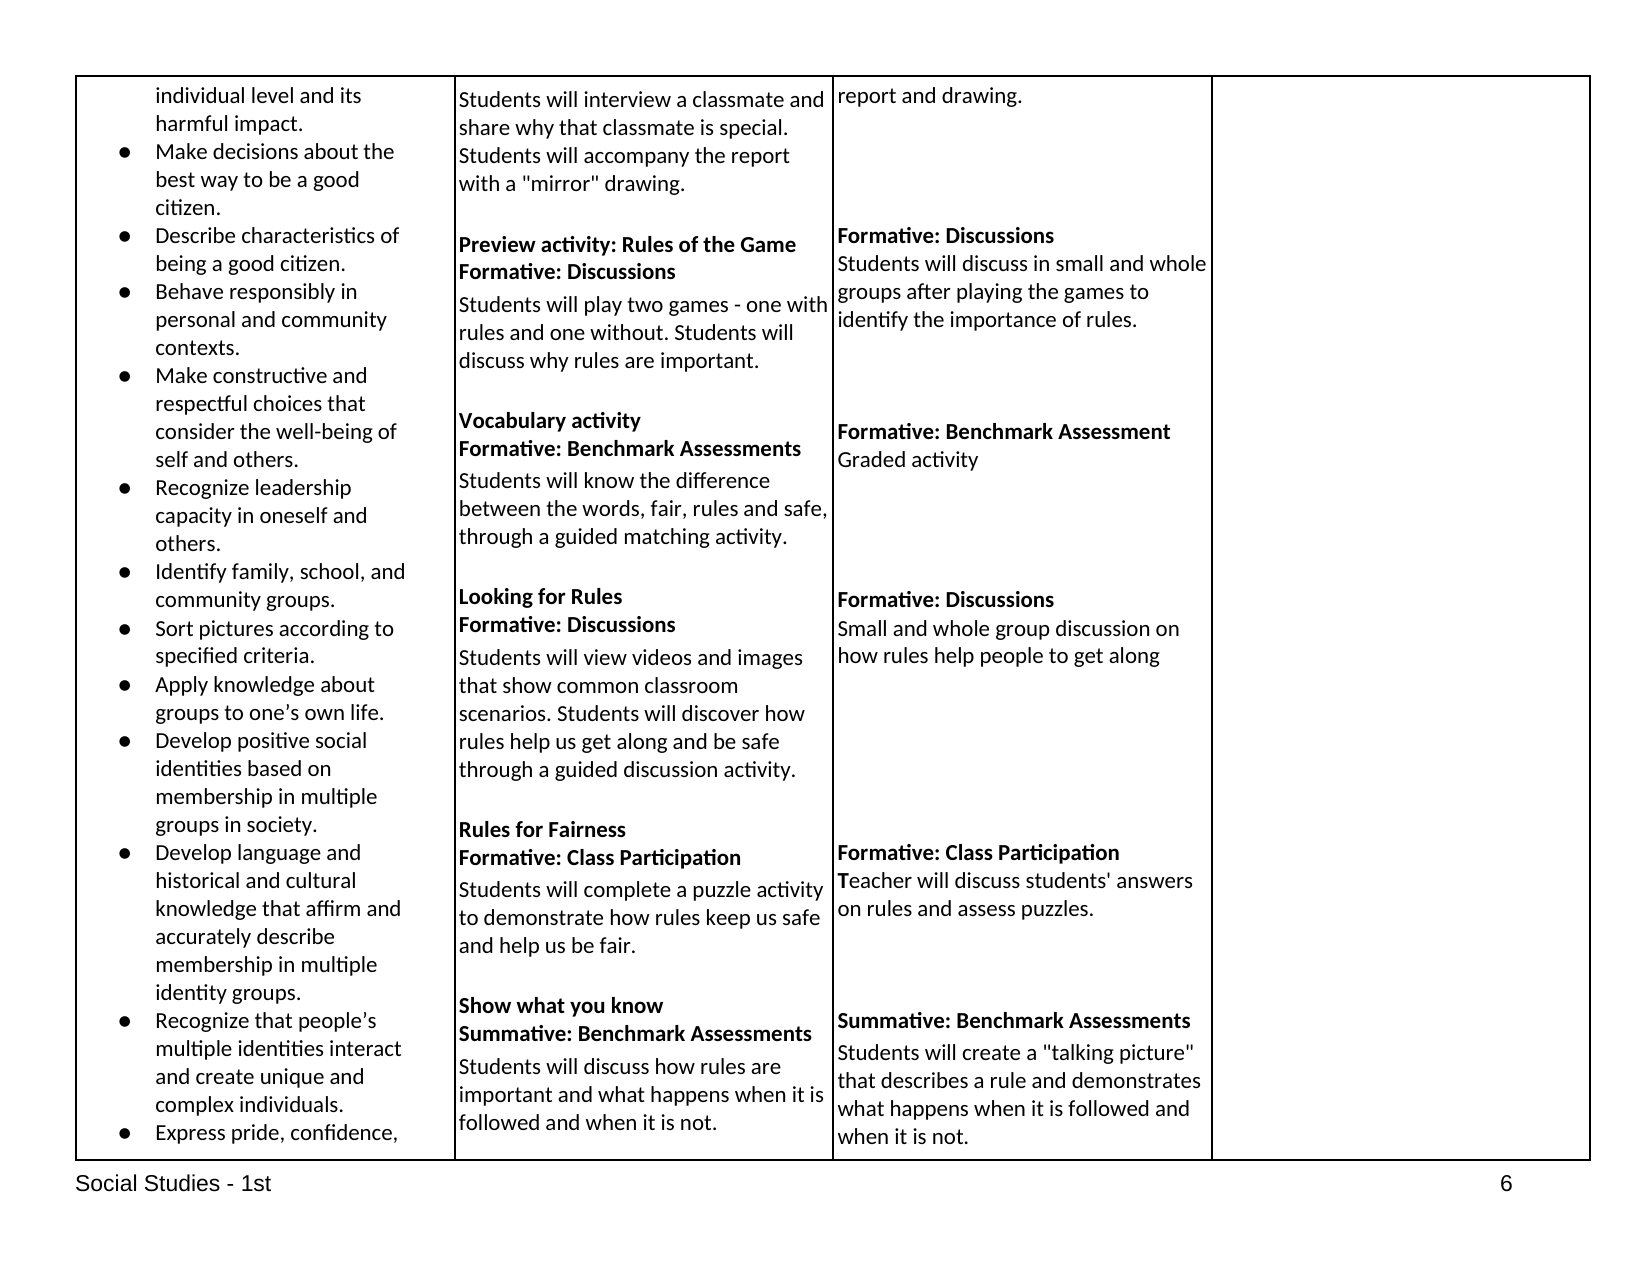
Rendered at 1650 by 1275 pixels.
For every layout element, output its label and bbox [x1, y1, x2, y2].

table_cell [456, 77, 832, 1158]
table_cell [77, 77, 454, 1158]
table_cell [1213, 77, 1589, 1158]
table_cell [834, 77, 1211, 1158]
